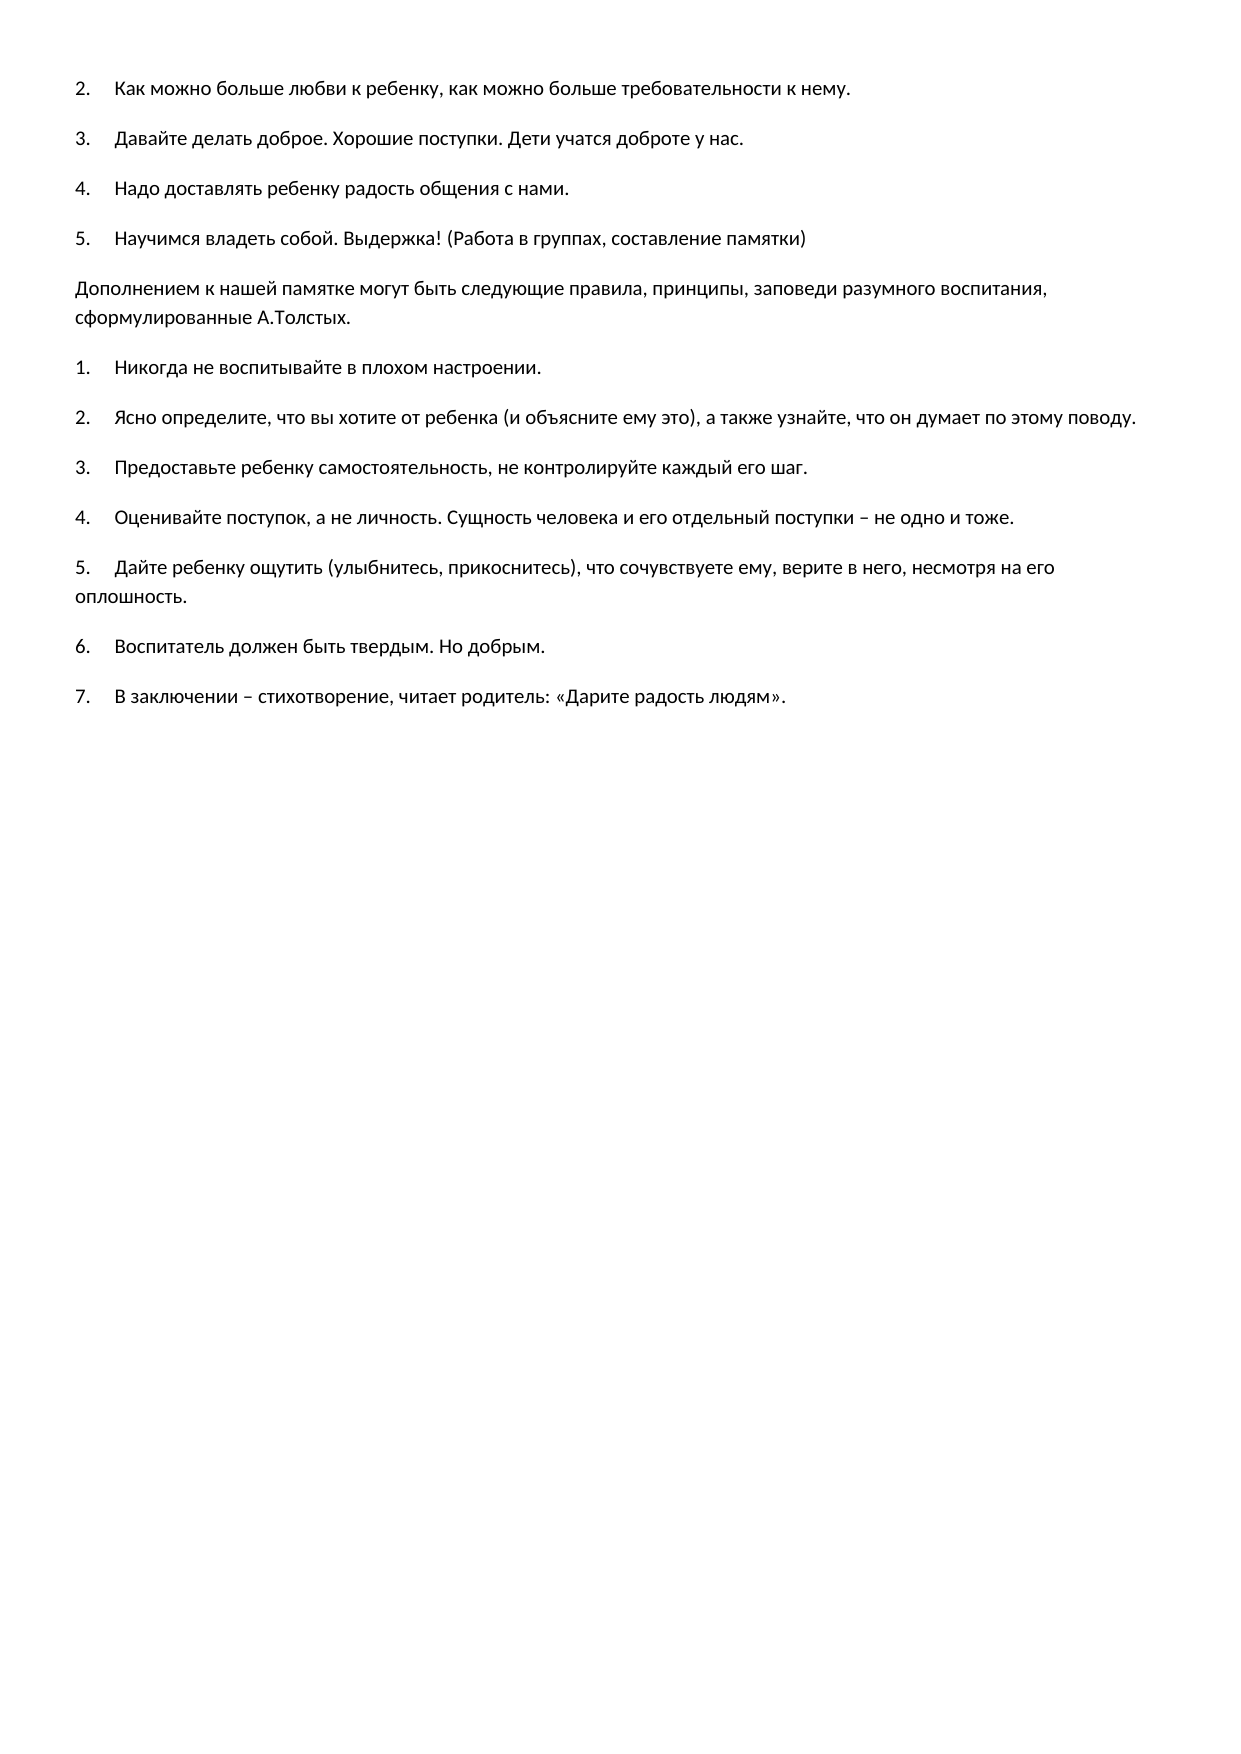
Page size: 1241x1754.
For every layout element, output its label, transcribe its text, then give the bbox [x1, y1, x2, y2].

text 4. Надо доставлять ребенку радость общения с нами. [75, 175, 1165, 200]
text 7. В заключении – стихотворение, читает родитель: «Дарите радость людям». [75, 683, 1165, 709]
text 3. Давайте делать доброе. Хорошие поступки. Дети учатся доброте у нас. [75, 125, 1165, 150]
text 2. Ясно определите, что вы хотите от ребенка (и объясните ему это), а также узнайте, что он думает по этому поводу. [75, 404, 1165, 429]
text 2. Как можно больше любви к ребенку, как можно больше требовательности к нему. [75, 75, 1165, 100]
text 5. Научимся владеть собой. Выдержка! (Работа в группах, составление памятки) [75, 225, 1165, 250]
text 3. Предоставьте ребенку самостоятельность, не контролируйте каждый его шаг. [75, 454, 1165, 479]
text 1. Никогда не воспитывайте в плохом настроении. [75, 354, 1165, 379]
text 6. Воспитатель должен быть твердым. Но добрым. [75, 633, 1165, 659]
text 5. Дайте ребенку ощутить (улыбнитесь, прикоснитесь), что сочувствуете ему, верите в него, несмотря на его оплошность. [75, 554, 1165, 609]
text Дополнением к нашей памятке могут быть следующие правила, принципы, заповеди разумного воспитания, сформулированные А.Толстых. [75, 275, 1165, 329]
text 4. Оценивайте поступок, а не личность. Сущность человека и его отдельный поступки – не одно и тоже. [75, 504, 1165, 529]
